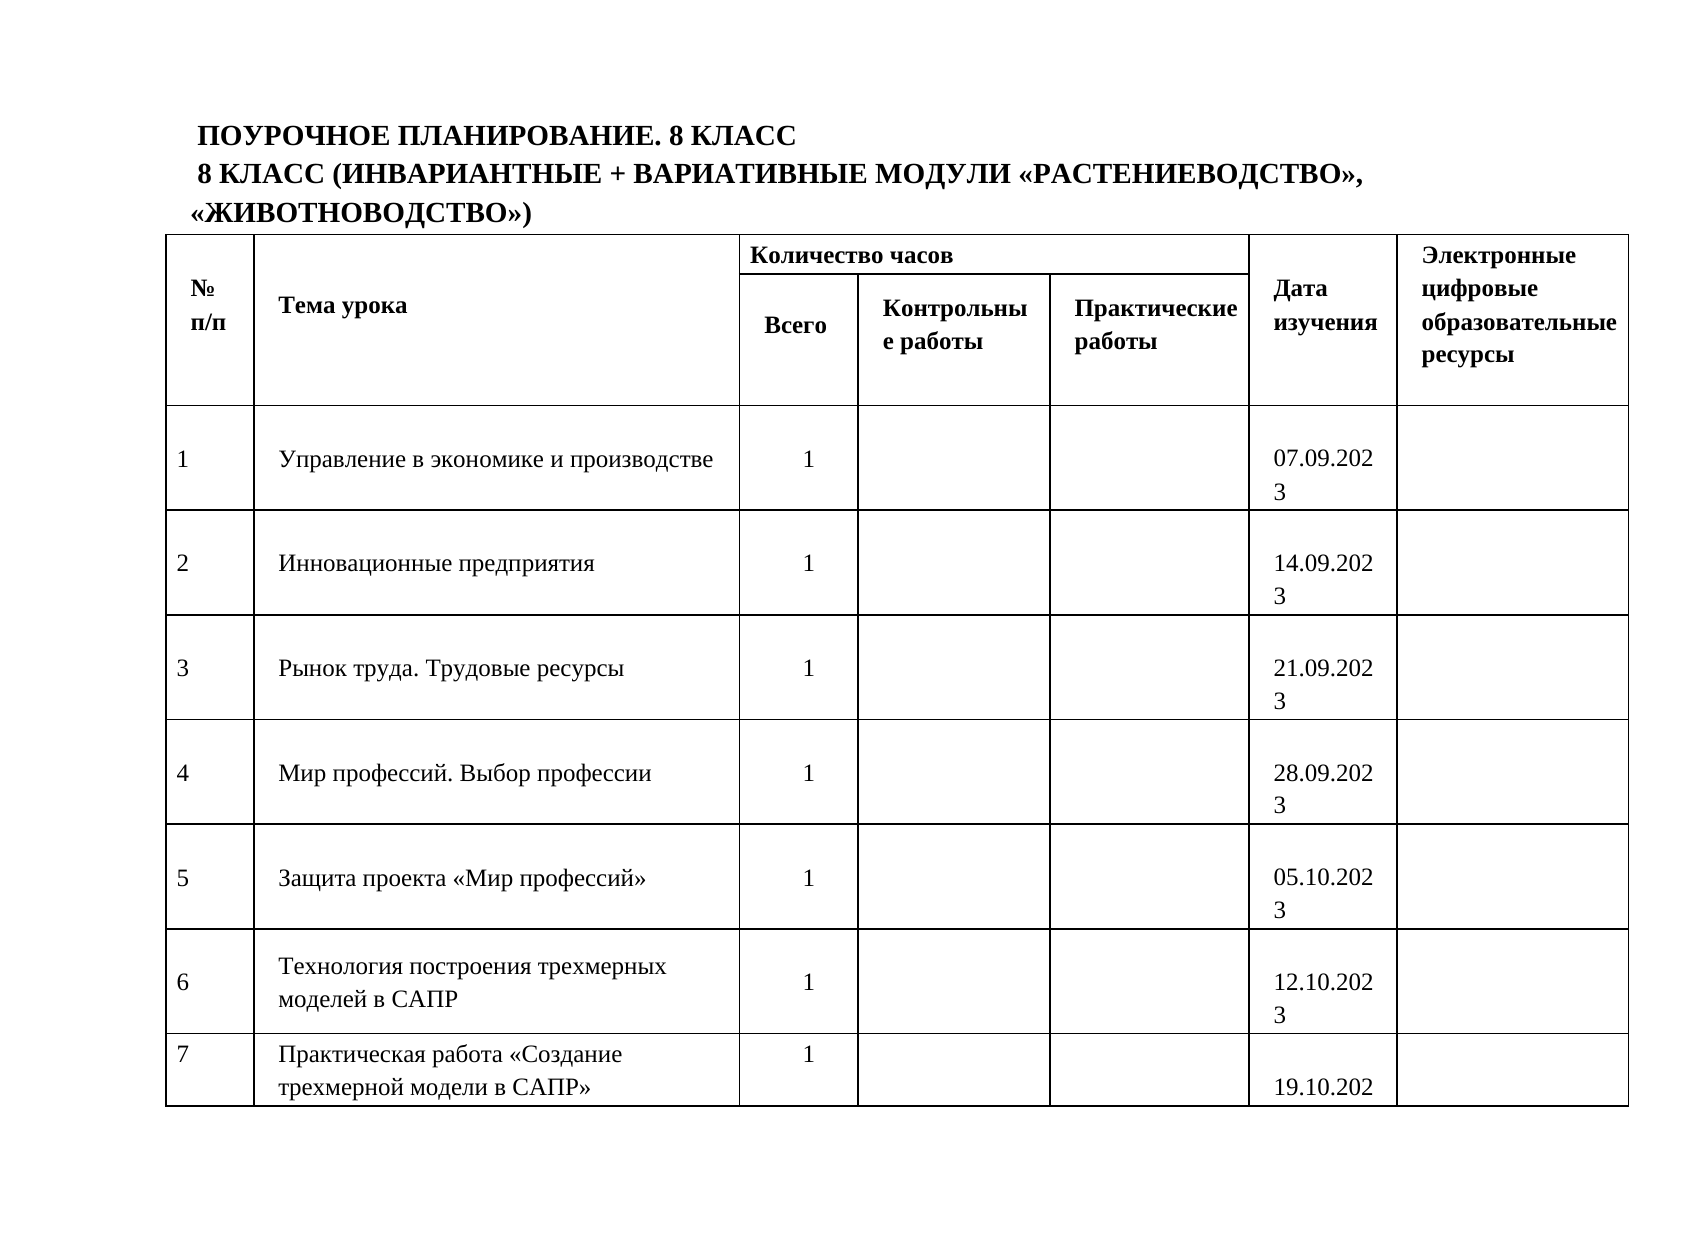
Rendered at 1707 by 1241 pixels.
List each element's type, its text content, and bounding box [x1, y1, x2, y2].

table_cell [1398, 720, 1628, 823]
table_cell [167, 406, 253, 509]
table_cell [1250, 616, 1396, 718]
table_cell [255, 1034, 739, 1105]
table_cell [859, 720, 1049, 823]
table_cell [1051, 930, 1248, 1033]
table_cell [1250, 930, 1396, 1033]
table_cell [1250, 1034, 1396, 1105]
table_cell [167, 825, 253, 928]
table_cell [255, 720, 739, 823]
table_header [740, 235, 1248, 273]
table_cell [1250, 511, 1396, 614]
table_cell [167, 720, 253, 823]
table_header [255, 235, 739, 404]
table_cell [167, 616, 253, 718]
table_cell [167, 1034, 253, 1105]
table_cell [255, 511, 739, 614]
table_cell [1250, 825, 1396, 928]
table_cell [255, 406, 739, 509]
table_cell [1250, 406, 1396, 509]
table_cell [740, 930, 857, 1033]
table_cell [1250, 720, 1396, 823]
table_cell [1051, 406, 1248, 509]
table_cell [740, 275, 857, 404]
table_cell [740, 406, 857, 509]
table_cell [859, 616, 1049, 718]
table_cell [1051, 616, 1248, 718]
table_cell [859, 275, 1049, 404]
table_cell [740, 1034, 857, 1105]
text 8 КЛАСС (ИНВАРИАНТНЫЕ + ВАРИАТИВНЫЕ МОДУЛИ «РАСТЕНИЕВОДСТВО», «ЖИВОТНОВОДСТВО») [190, 157, 1618, 229]
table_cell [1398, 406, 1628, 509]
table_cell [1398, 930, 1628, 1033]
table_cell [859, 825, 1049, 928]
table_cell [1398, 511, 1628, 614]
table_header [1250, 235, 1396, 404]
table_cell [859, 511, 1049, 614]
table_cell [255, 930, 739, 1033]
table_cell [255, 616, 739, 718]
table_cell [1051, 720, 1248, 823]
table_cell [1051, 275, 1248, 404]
text ПОУРОЧНОЕ ПЛАНИРОВАНИЕ. 8 КЛАСС [190, 118, 1618, 152]
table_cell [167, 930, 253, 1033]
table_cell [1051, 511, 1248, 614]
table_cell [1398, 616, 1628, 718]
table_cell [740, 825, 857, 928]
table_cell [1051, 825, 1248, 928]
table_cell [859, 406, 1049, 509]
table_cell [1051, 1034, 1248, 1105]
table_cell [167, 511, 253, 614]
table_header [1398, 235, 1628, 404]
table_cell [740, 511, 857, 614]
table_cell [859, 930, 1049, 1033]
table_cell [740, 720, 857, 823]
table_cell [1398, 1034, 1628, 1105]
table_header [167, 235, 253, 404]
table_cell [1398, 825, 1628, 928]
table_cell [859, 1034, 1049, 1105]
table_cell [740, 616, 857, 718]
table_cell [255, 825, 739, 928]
